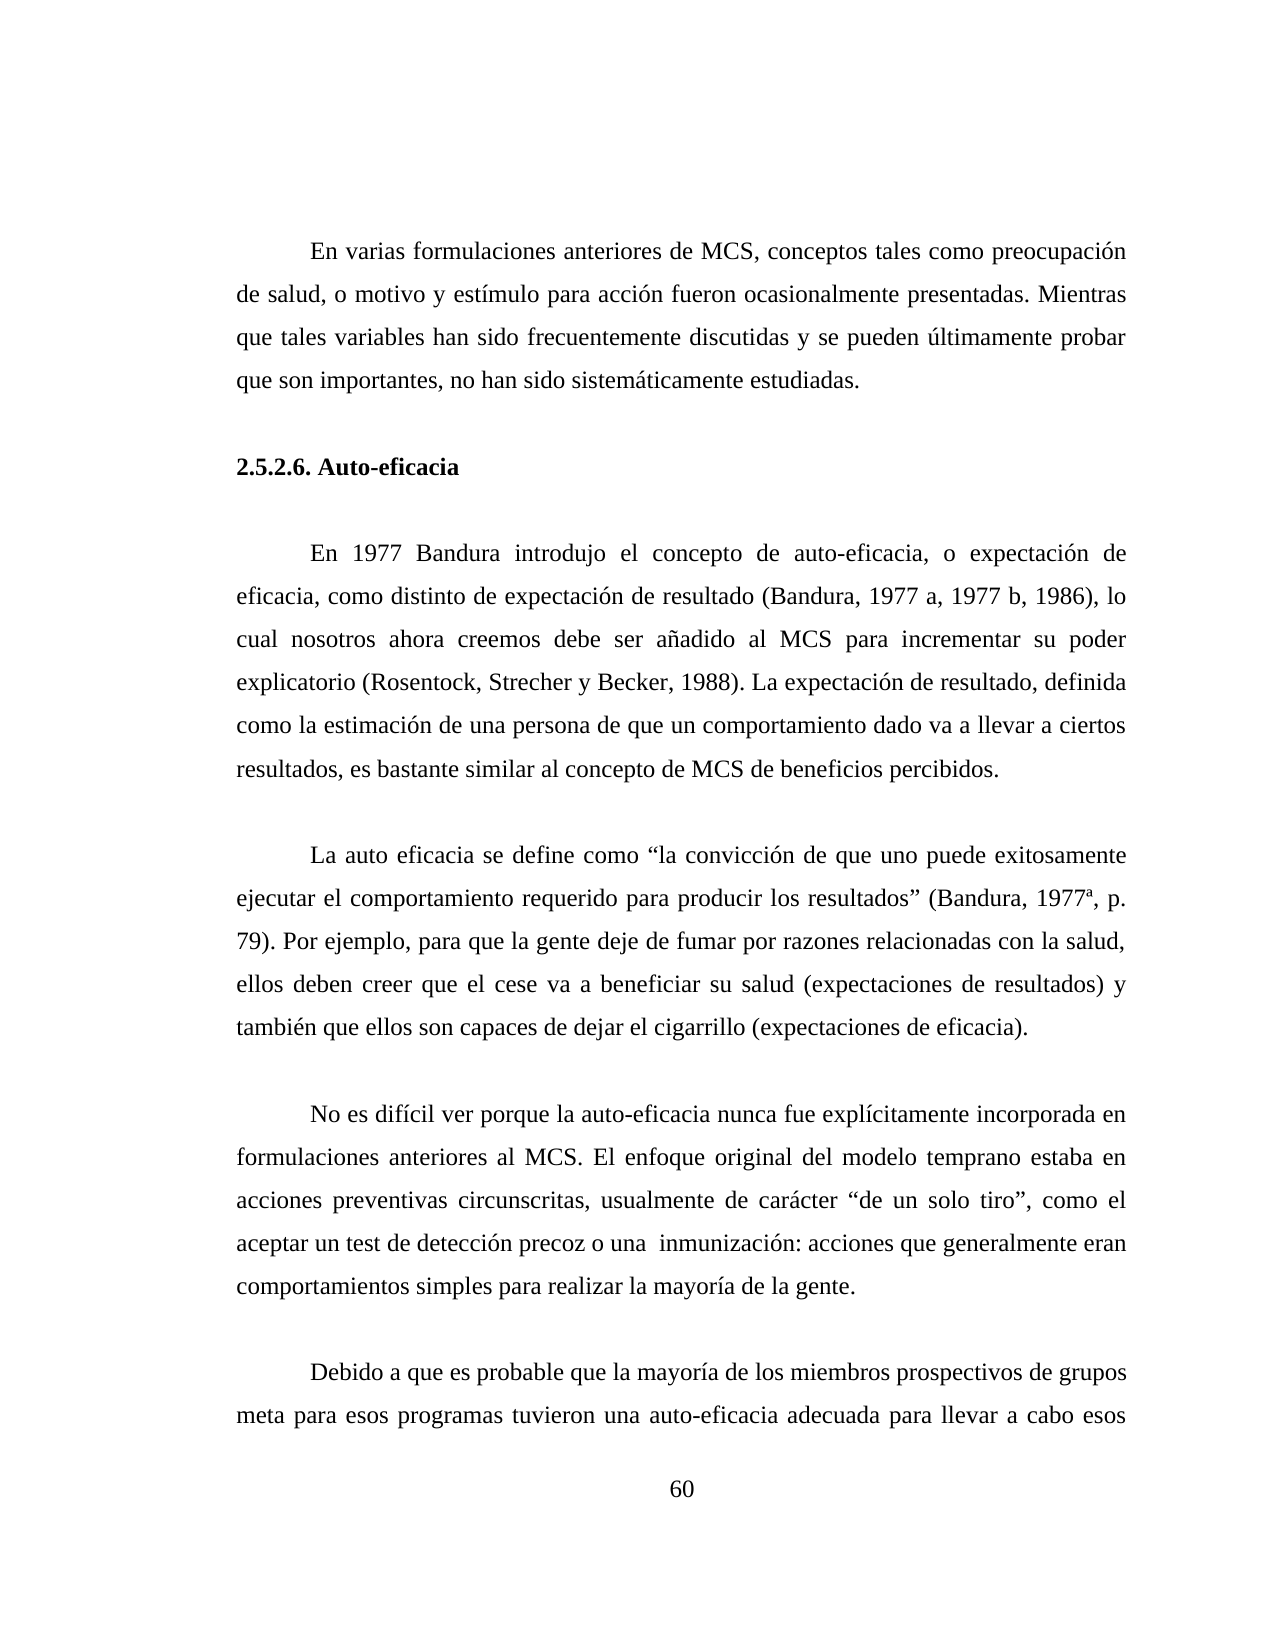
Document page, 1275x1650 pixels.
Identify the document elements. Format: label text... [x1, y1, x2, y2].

text La auto eficacia se define como “la convicción de que uno puede exitosamente ejecutar el comportamiento requerido para producir los resultados” (Bandura, 1977ª, p. 79). Por ejemplo, para que la gente deje de fumar por razones relacionadas con la salud, ellos deben creer que el cese va a beneficiar su salud (expectaciones de resultados) y también que ellos son capaces de dejar el cigarrillo (expectaciones de eficacia). [236, 840, 1127, 1041]
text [236, 1357, 1127, 1429]
text En 1977 Bandura introdujo el concepto de auto-eficacia, o expectación de eficacia, como distinto de expectación de resultado (Bandura, 1977 a, 1977 b, 1986), lo cual nosotros ahora creemos debe ser añadido al MCS para incrementar su poder explicatorio (Rosentock, Strecher y Becker, 1988). La expectación de resultado, definida como la estimación de una persona de que un comportamiento dado va a llevar a ciertos resultados, es bastante similar al concepto de MCS de beneficios percibidos. [236, 538, 1127, 782]
text No es difícil ver porque la auto-eficacia nunca fue explícitamente incorporada en formulaciones anteriores al MCS. El enfoque original del modelo temprano estaba en acciones preventivas circunscritas, usualmente de carácter “de un solo tiro”, como el aceptar un test de detección precoz o una inmunización: acciones que generalmente eran comportamientos simples para realizar la mayoría de la gente. [236, 1099, 1127, 1300]
text 2.5.2.6. Auto-eficacia [236, 452, 1127, 481]
text En varias formulaciones anteriores de MCS, conceptos tales como preocupación de salud, o motivo y estímulo para acción fueron ocasionalmente presentadas. Mientras que tales variables han sido frecuentemente discutidas y se pueden últimamente probar que son importantes, no han sido sistemáticamente estudiadas. [236, 236, 1127, 394]
